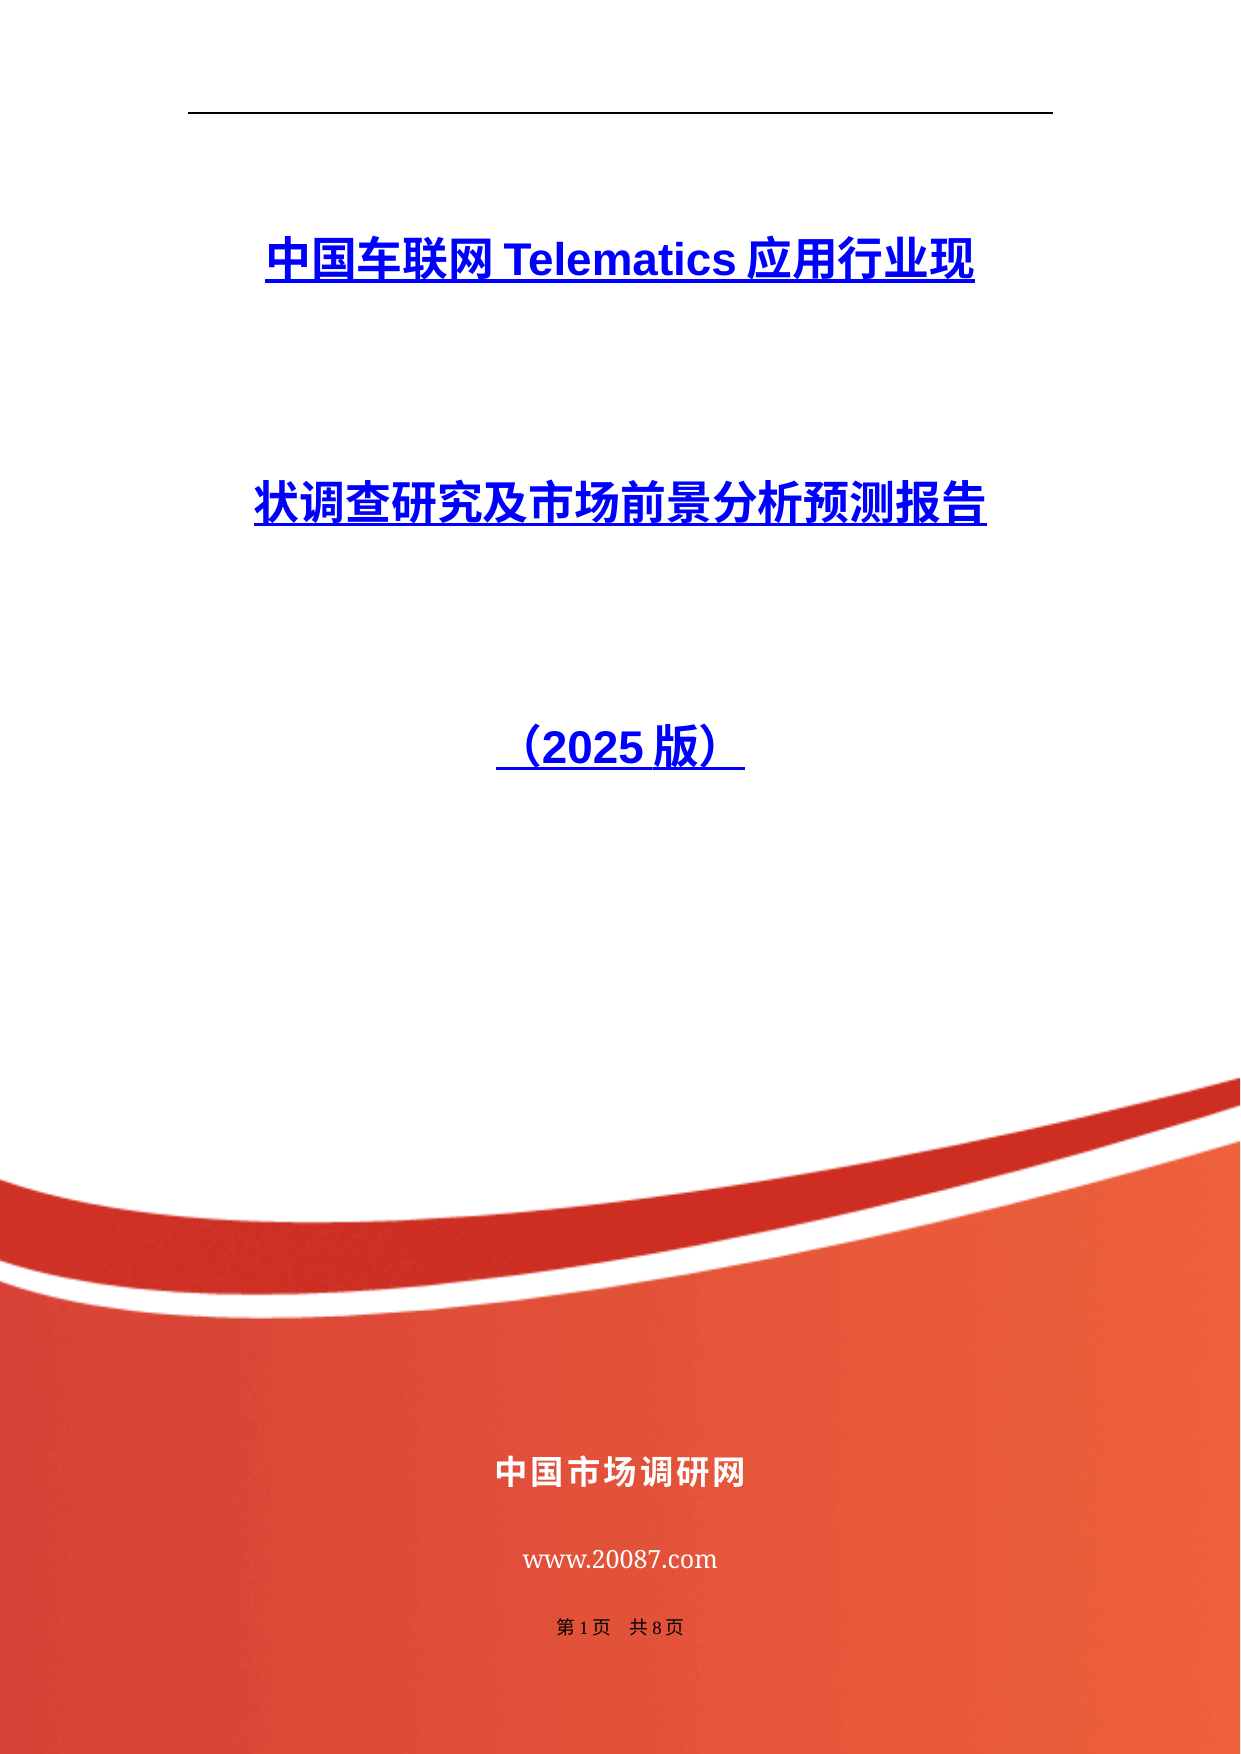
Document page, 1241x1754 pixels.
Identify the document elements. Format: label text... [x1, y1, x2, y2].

text www.20087.com [187, 1526, 1053, 1591]
table_header 中国车联网Telematics应用行业现状调查研究及市场前景分析预测报告（2025版） [188, 207, 1053, 871]
picture [0, 1006, 1241, 1754]
subtitle 中国市场调研网 [187, 1437, 1053, 1502]
